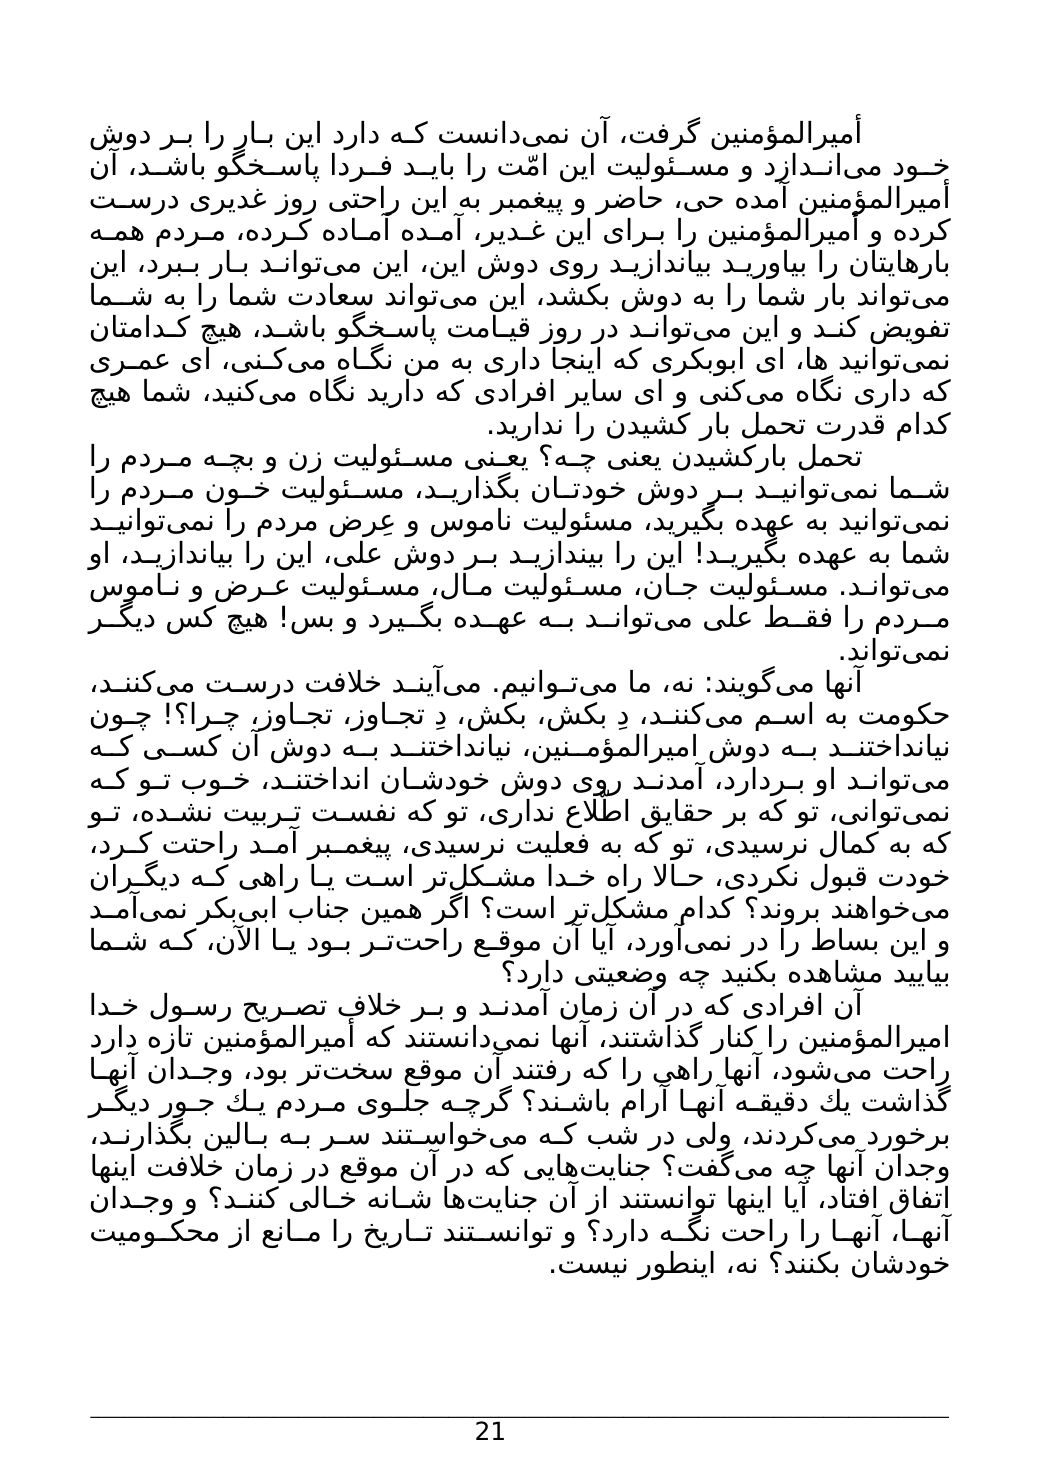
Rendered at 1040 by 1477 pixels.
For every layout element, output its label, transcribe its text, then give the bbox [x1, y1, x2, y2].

text تحمل باركشیدن یعنی چه؟ یعنی مسئولیت زن و بچه مردم را شما نمی‌توانید بر دوش خودتان بگذارید، مسئولیت خون مردم را نمی‌توانید به عهده بگیرید، مسئولیت ناموس و عِرض مردم را نمی‌توانید شما به عهده بگیرید! این را بیندازید بر دوش علی، این را بیاندازید، او می‌تواند. مسئولیت جان، مسئولیت مال، مسئولیت عرض و ناموس مردم را فقط علی می‌تواند به عهده بگیرد و بس! هیچ كس دیگر نمی‌تواند. [89, 441, 951, 667]
text آنها می‌گویند: نه، ما می‌توانیم. می‌آیند خلافت درست می‌كنند، حكومت به اسم می‌كنند، دِ بكش، بكش، دِ تجاوز، تجاوز، چرا؟! چون نیانداختند به دوش امیرالمؤمنین، نیانداختند به دوش آن كسی كه می‌تواند او بردارد، آمدند روی دوش خودشان انداختند، خوب تو كه نمی‌توانی، تو كه بر حقایق اطّلاع نداری، تو كه نفست تربیت نشده، تو كه به كمال نرسیدی، تو كه به فعلیت نرسیدی، پیغمبر آمد راحتت كرد، خودت قبول نكردی، حالا راه خدا مشكل‌تر است یا راهی كه دیگران می‌خواهند بروند؟ كدام مشكل‌تر است؟ اگر همین جناب ابی‌بكر نمی‌آمد و این بساط را در نمی‌آورد، آیا آن موقع راحت‌تر بود یا الآن، كه شما بیایید مشاهده بكنید چه وضعیتی دارد؟ [89, 667, 951, 990]
text أمیرالمؤمنین گرفت، آن نمی‌دانست كه دارد این بار را بر دوش خود می‌اندازد و مسئولیت این امّت را باید فردا پاسخگو باشد، آن أمیرالمؤمنین آمده حی، حاضر و پیغمبر به این راحتی روز غدیری درست كرده و أمیرالمؤمنین را برای این غدیر، آمده آماده كرده، مردم همه بارهایتان را بیاورید بیاندازید روی دوش این، این می‌تواند بار ببرد، این می‌تواند بار شما را به دوش بكشد، این می‌تواند سعادت شما را به شما تفویض كند و این می‌تواند در روز قیامت پاسخگو باشد، هیچ كدامتان نمی‌توانید ها، ای ابوبكری كه اینجا داری به من نگاه می‌كنی، ای عمری كه داری نگاه می‌كنی و ای سایر افرادی كه دارید نگاه می‌كنید، شما هیچ كدام قدرت تحمل بار كشیدن را ندارید. [89, 118, 951, 441]
text آن افرادی كه در آن زمان آمدند و بر خلاف تصریح رسول خدا امیرالمؤمنین را كنار گذاشتند، آنها نمی‌دانستند كه أمیرالمؤمنین تازه دارد راحت می‌شود، آنها راهی را كه رفتند آن موقع سخت‌تر بود، وجدان آنها گذاشت یك دقیقه آنها آرام باشند؟ گرچه جلوی مردم یك جور دیگر برخورد می‌كردند، ولی در شب كه می‌خواستند سر به بالین بگذارند، وجدان آنها چه می‌گفت؟ جنایت‌هایی كه در آن موقع در زمان خلافت اینها اتفاق افتاد، آیا اینها توانستند از آن جنایت‌ها شانه خالی كنند؟ و وجدان آنها، آنها را راحت نگه دارد؟ و توانستند تاریخ را مانع از محكومیت خودشان بكنند؟ نه، اینطور نیست. [89, 990, 951, 1280]
